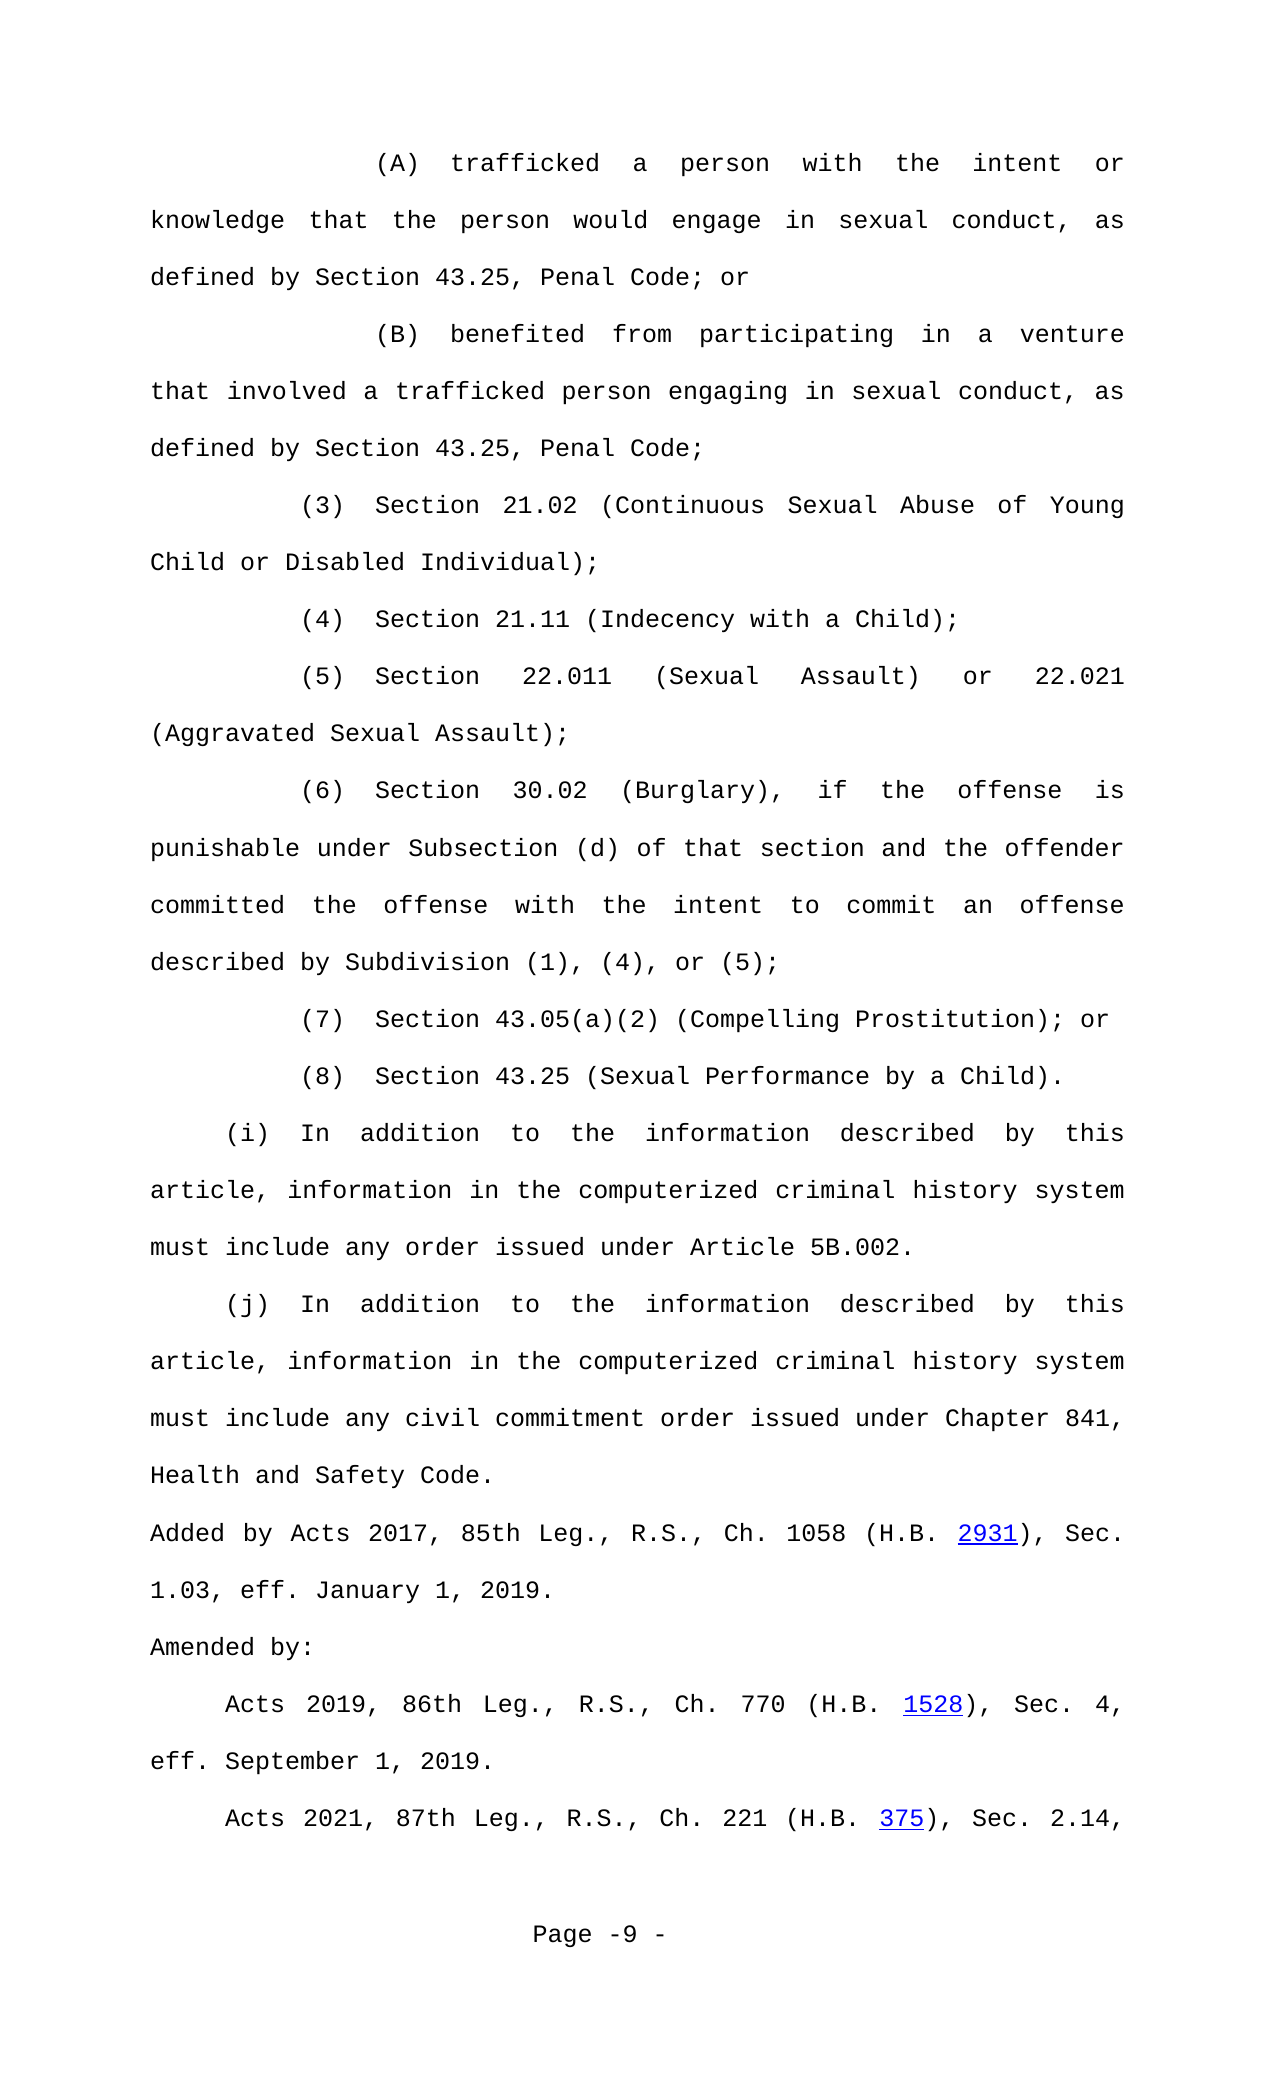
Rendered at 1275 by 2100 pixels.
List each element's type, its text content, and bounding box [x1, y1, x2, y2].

text (A) trafficked a person with the intent or knowledge that the person would engage in sexual conduct, as defined by Section 43.25, Penal Code; or [150, 150, 1125, 293]
text (6) Section 30.02 (Burglary), if the offense is punishable under Subsection (d) of that section and the offender committed the offense with the intent to commit an offense described by Subdivision (1), (4), or (5); [150, 778, 1125, 978]
text Amended by: [150, 1634, 1125, 1663]
text (B) benefited from participating in a venture that involved a trafficked person engaging in sexual conduct, as defined by Section 43.25, Penal Code; [150, 321, 1125, 464]
text (j) In addition to the information described by this article, information in the computerized criminal history system must include any civil commitment order issued under Chapter 841, Health and Safety Code. [150, 1292, 1125, 1491]
text (3) Section 21.02 (Continuous Sexual Abuse of Young Child or Disabled Individual); [150, 492, 1125, 578]
text (4) Section 21.11 (Indecency with a Child); [150, 607, 1125, 635]
text Added by Acts 2017, 85th Leg., R.S., Ch. 1058 (H.B. 2931), Sec. 1.03, eff. January 1, 2019. [150, 1520, 1125, 1606]
text (i) In addition to the information described by this article, information in the computerized criminal history system must include any order issued under Article 5B.002. [150, 1120, 1125, 1263]
text (5) Section 22.011 (Sexual Assault) or 22.021 (Aggravated Sexual Assault); [150, 664, 1125, 749]
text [150, 1805, 1125, 1834]
text (8) Section 43.25 (Sexual Performance by a Child). [150, 1063, 1125, 1092]
text (7) Section 43.05(a)(2) (Compelling Prostitution); or [150, 1006, 1125, 1035]
text Acts 2019, 86th Leg., R.S., Ch. 770 (H.B. 1528), Sec. 4, eff. September 1, 2019. [150, 1691, 1125, 1777]
